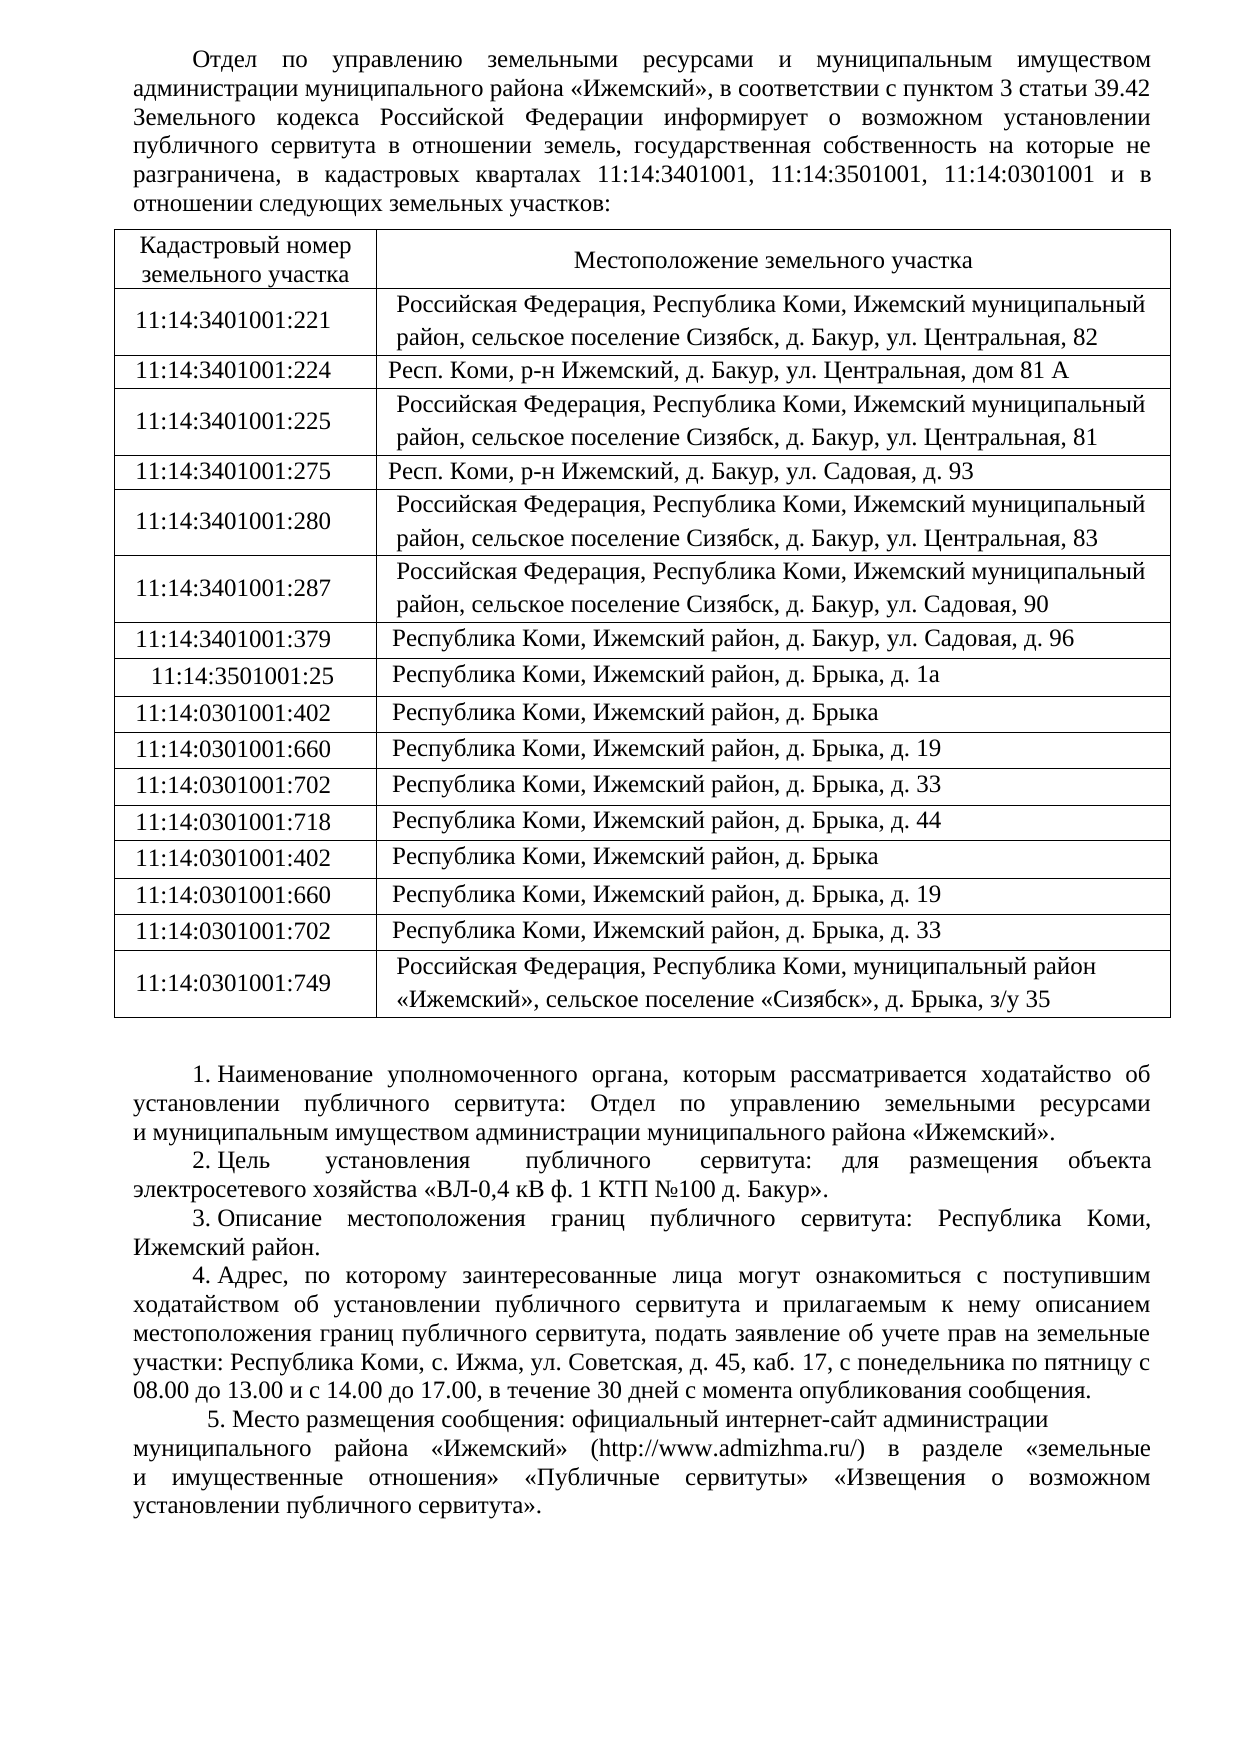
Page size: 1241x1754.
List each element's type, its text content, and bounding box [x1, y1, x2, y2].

table_cell 11:14:0301001:702 [115, 915, 376, 950]
list Место размещения сообщения: официальный интернет-сайт администрации [207, 1404, 1152, 1433]
table_cell Российская Федерация, Республика Коми, Ижемский муниципальный район, сельское поселение Сизябск, д. Бакур, ул. Центральная, 83 [377, 490, 1170, 555]
table_cell Республика Коми, Ижемский район, д. Брыка, д. 19 [377, 733, 1170, 768]
list Наименование уполномоченного органа, которым рассматривается ходатайство об установлении публичного сервитута: Отдел по управлению земельными ресурсами и муниципальным имуществом администрации муниципального района «Ижемский». [133, 1059, 1152, 1146]
text муниципального района «Ижемский» (http://www.admizhma.ru/) в разделе «земельные и имущественные отношения» «Публичные сервитуты» «Извещения о возможном установлении публичного сервитута». [133, 1433, 1152, 1519]
table_cell 11:14:0301001:402 [115, 697, 376, 732]
table_cell 11:14:3401001:225 [115, 389, 376, 455]
table_cell 11:14:0301001:702 [115, 769, 376, 804]
table_cell 11:14:3401001:379 [115, 623, 376, 658]
table_cell 11:14:3401001:221 [115, 289, 376, 354]
table_cell 11:14:3401001:280 [115, 490, 376, 555]
table_cell Республика Коми, Ижемский район, д. Брыка, д. 19 [377, 879, 1170, 914]
list Описание местоположения границ публичного сервитута: Республика Коми, Ижемский район. [133, 1203, 1152, 1261]
table_cell Республика Коми, Ижемский район, д. Бакур, ул. Садовая, д. 96 [377, 623, 1170, 658]
list Адрес, по которому заинтересованные лица могут ознакомиться с поступившим ходатайством об установлении публичного сервитута и прилагаемым к нему описанием местоположения границ публичного сервитута, подать заявление об учете прав на земельные участки: Республика Коми, с. Ижма, ул. Советская, д. 45, каб. 17, с понедельника по пятницу с 08.00 до 13.00 и с 14.00 до 17.00, в течение 30 дней с момента опубликования сообщения. [133, 1261, 1152, 1404]
table_cell Республика Коми, Ижемский район, д. Брыка [377, 841, 1170, 878]
list Цель установления публичного сервитута: для размещения объекта электросетевого хозяйства «ВЛ-0,4 кВ ф. 1 КТП №100 д. Бакур». [133, 1146, 1152, 1203]
text Отдел по управлению земельными ресурсами и муниципальным имуществом администрации муниципального района «Ижемский», в соответствии с пунктом 3 статьи 39.42 Земельного кодекса Российской Федерации информирует о возможном установлении публичного сервитута в отношении земель, государственная собственность на которые не разграничена, в кадастровых кварталах 11:14:3401001, 11:14:3501001, 11:14:0301001 и в отношении следующих земельных участков: [133, 44, 1152, 217]
table_cell 11:14:0301001:718 [115, 806, 376, 840]
table_cell 11:14:0301001:749 [115, 951, 376, 1017]
table_cell Республика Коми, Ижемский район, д. Брыка, д. 44 [377, 806, 1170, 840]
table_cell 11:14:3501001:25 [115, 659, 376, 696]
table_cell Респ. Коми, р-н Ижемский, д. Бакур, ул. Центральная, дом 81 А [377, 356, 1170, 388]
table_cell Респ. Коми, р-н Ижемский, д. Бакур, ул. Садовая, д. 93 [377, 456, 1170, 488]
table_cell 11:14:0301001:660 [115, 879, 376, 914]
table_cell 11:14:3401001:275 [115, 456, 376, 488]
table_cell Российская Федерация, Республика Коми, Ижемский муниципальный район, сельское поселение Сизябск, д. Бакур, ул. Садовая, 90 [377, 556, 1170, 622]
table_cell 11:14:3401001:287 [115, 556, 376, 622]
table_header Местоположение земельного участка [377, 230, 1170, 288]
table_cell Республика Коми, Ижемский район, д. Брыка [377, 697, 1170, 732]
table_cell Республика Коми, Ижемский район, д. Брыка, д. 33 [377, 769, 1170, 804]
table_cell 11:14:3401001:224 [115, 356, 376, 388]
table_cell Республика Коми, Ижемский район, д. Брыка, д. 33 [377, 915, 1170, 950]
table_cell Республика Коми, Ижемский район, д. Брыка, д. 1а [377, 659, 1170, 696]
table_cell 11:14:0301001:660 [115, 733, 376, 768]
table_cell Российская Федерация, Республика Коми, Ижемский муниципальный район, сельское поселение Сизябск, д. Бакур, ул. Центральная, 81 [377, 389, 1170, 455]
table_cell 11:14:0301001:402 [115, 841, 376, 878]
table_cell Российская Федерация, Республика Коми, Ижемский муниципальный район, сельское поселение Сизябск, д. Бакур, ул. Центральная, 82 [377, 289, 1170, 354]
table_header Кадастровый номер земельного участка [115, 230, 376, 288]
table_cell Российская Федерация, Республика Коми, муниципальный район «Ижемский», сельское поселение «Сизябск», д. Брыка, з/у 35 [377, 951, 1170, 1017]
